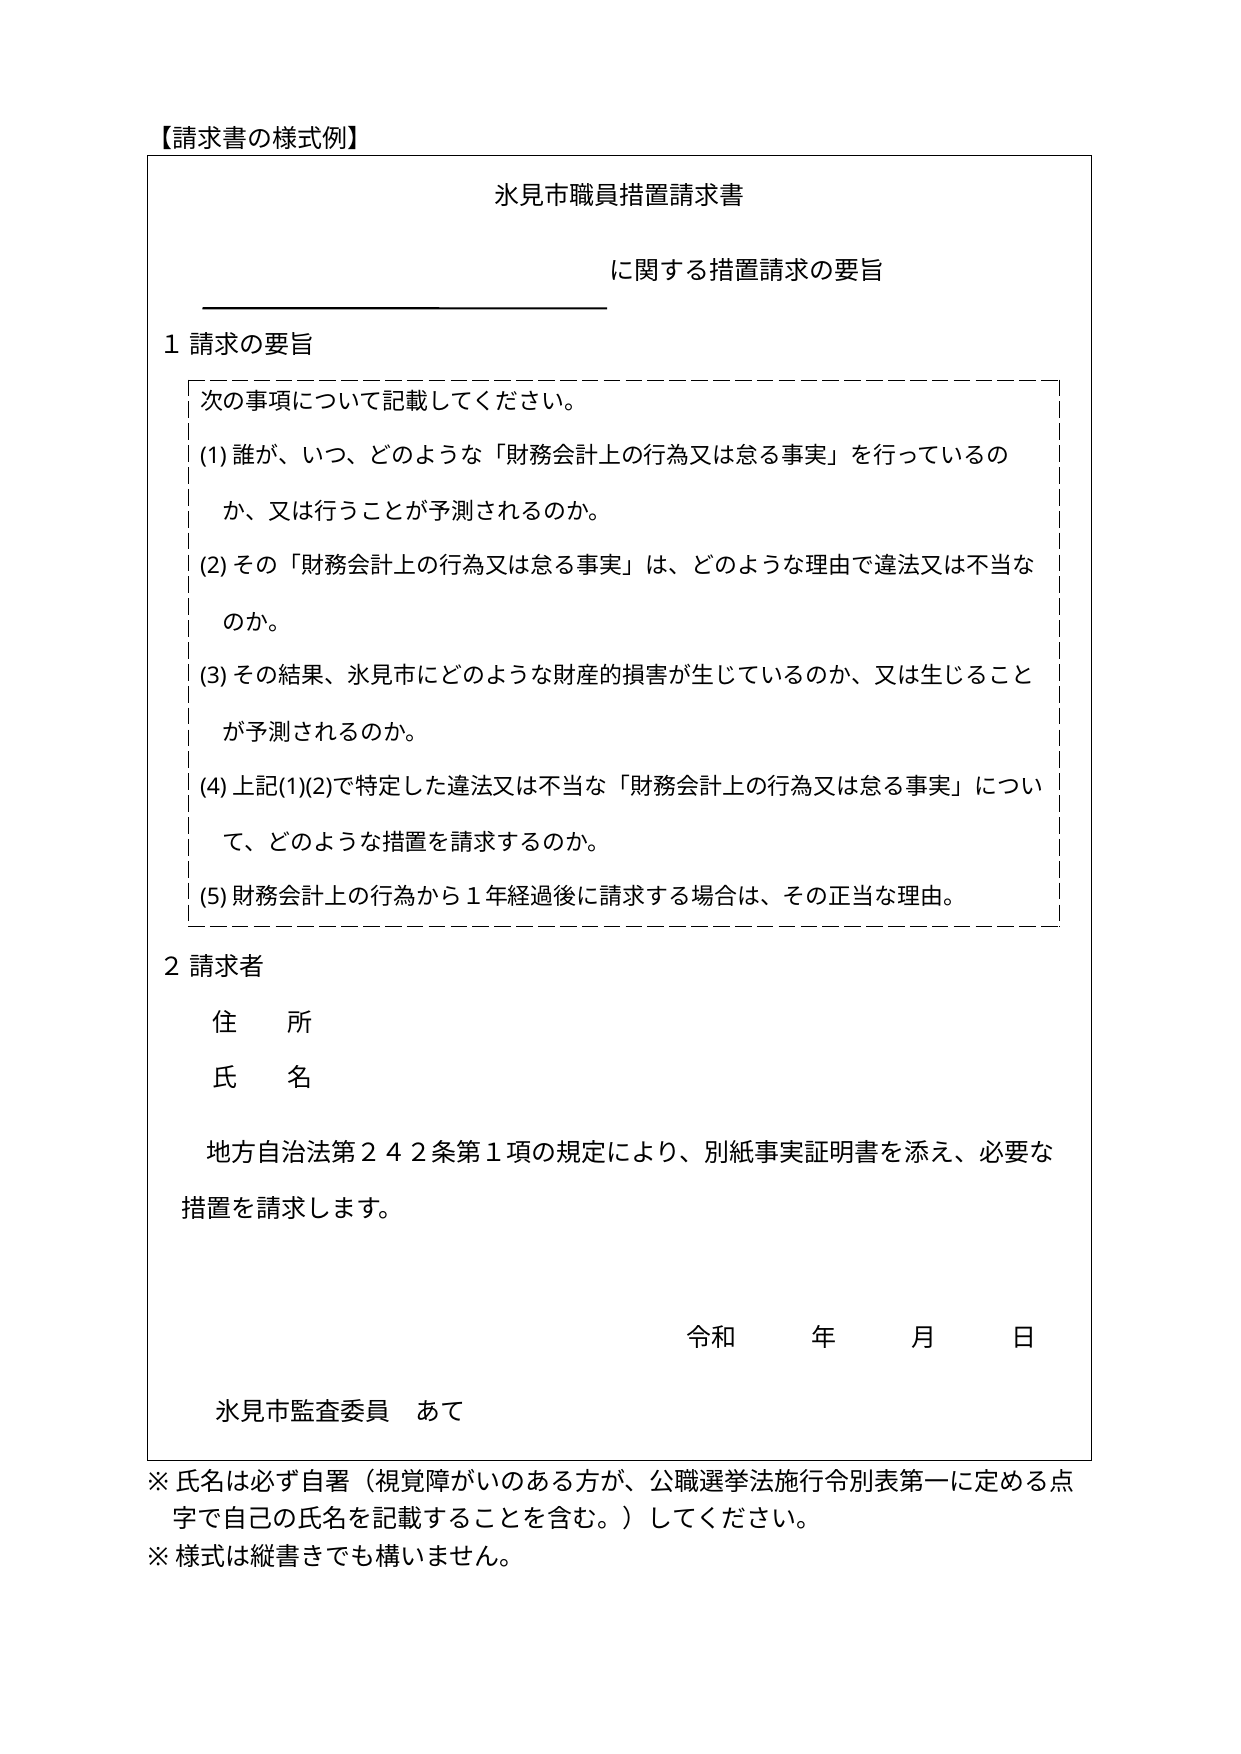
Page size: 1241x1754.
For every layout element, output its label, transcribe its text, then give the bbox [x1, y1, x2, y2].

text 【請求書の様式例】 [148, 118, 1092, 155]
table_header 氷見市職員措置請求書 に関する措置請求の要旨 １ 請求の要旨 ２ 請求者 住 所 氏 名 地方自治法第２４２条第１項の規定により、別紙事実証明書を添え、必要な措置を請求します。 令和 年 月 日 氷見市監査委員 あて [148, 156, 1091, 1459]
text ※ 氏名は必ず自署（視覚障がいのある方が、公職選挙法施行令別表第一に定める点字で自己の氏名を記載することを含む。）してください。 [148, 1461, 1092, 1536]
text ※ 様式は縦書きでも構いません。 [148, 1536, 1092, 1573]
